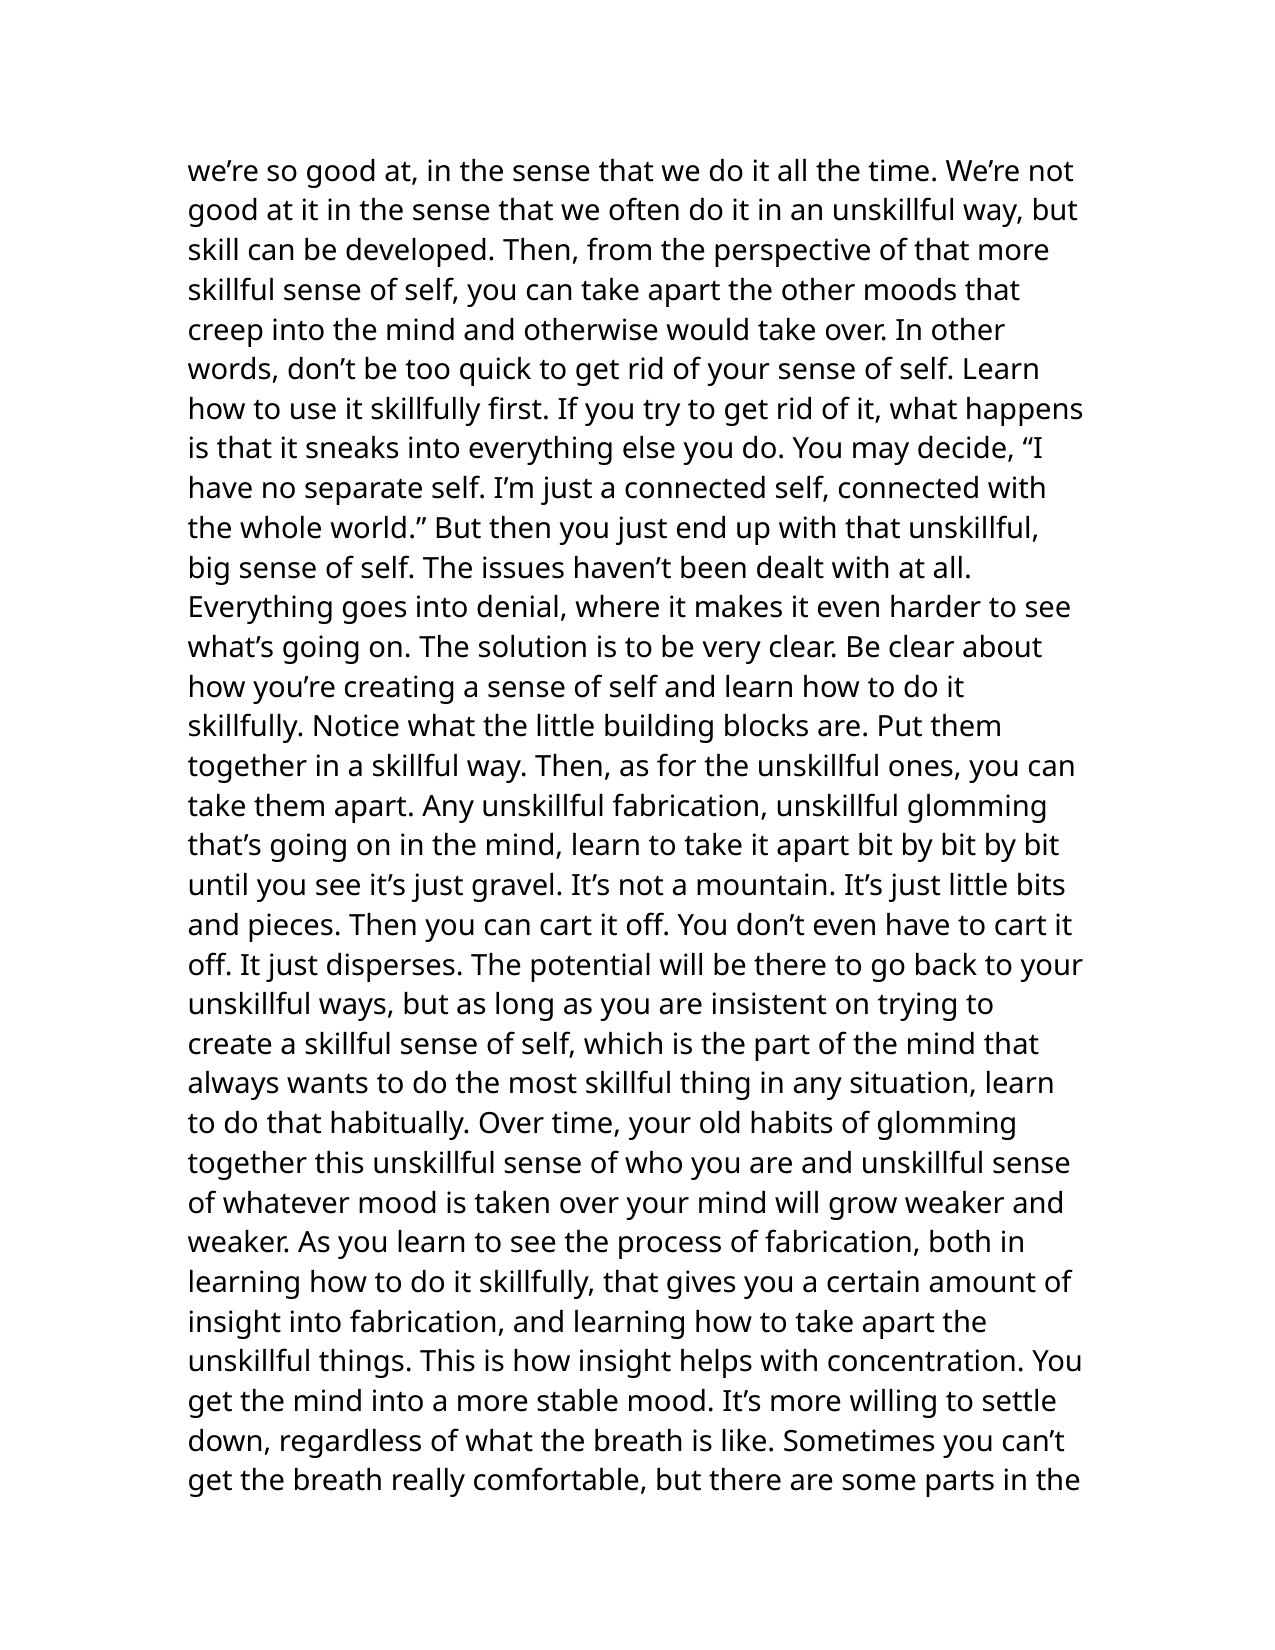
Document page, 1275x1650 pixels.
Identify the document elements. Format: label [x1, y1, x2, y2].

text [187, 150, 1087, 1499]
